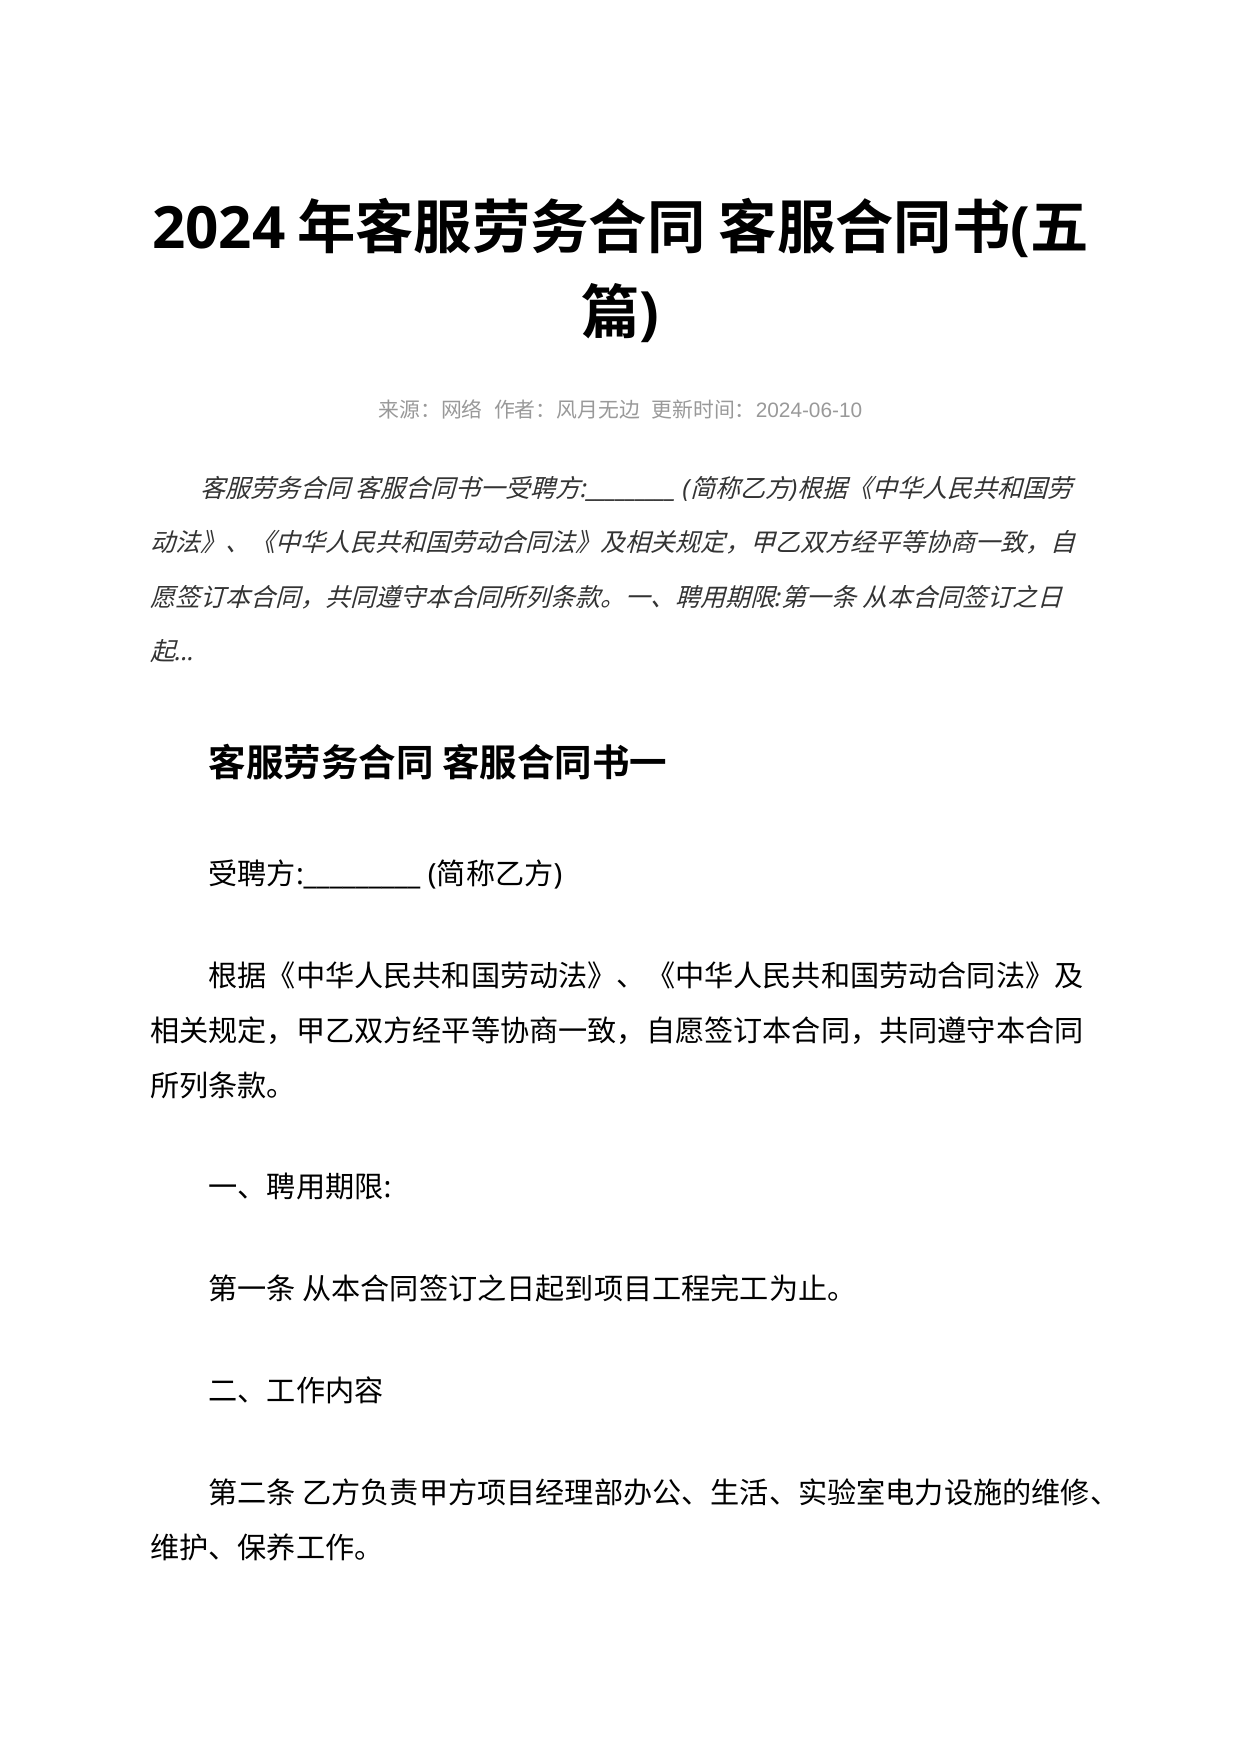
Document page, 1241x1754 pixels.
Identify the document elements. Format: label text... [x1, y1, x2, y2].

text 受聘方:_________ (简称乙方) [150, 850, 1090, 893]
text 来源：网络 作者：风月无边 更新时间：2024-06-10 [150, 398, 1090, 422]
text 客服劳务合同 客服合同书一 [150, 733, 1090, 787]
text 第二条 乙方负责甲方项目经理部办公、生活、实验室电力设施的维修、维护、保养工作。 [150, 1469, 1090, 1567]
text 一、聘用期限: [150, 1164, 1090, 1206]
text 客服劳务合同 客服合同书一受聘方:_________ (简称乙方)根据《中华人民共和国劳动法》、《中华人民共和国劳动合同法》及相关规定，甲乙双方经平等协商一致，自愿签订本合同，共同遵守本合同所列条款。一、聘用期限:第一条 从本合同签订之日起... [150, 468, 1090, 668]
text 根据《中华人民共和国劳动法》、《中华人民共和国劳动合同法》及相关规定，甲乙双方经平等协商一致，自愿签订本合同，共同遵守本合同所列条款。 [150, 952, 1090, 1104]
subtitle 2024年客服劳务合同 客服合同书(五篇) [150, 181, 1090, 351]
text 第一条 从本合同签订之日起到项目工程完工为止。 [150, 1266, 1090, 1308]
text 二、工作内容 [150, 1368, 1090, 1410]
